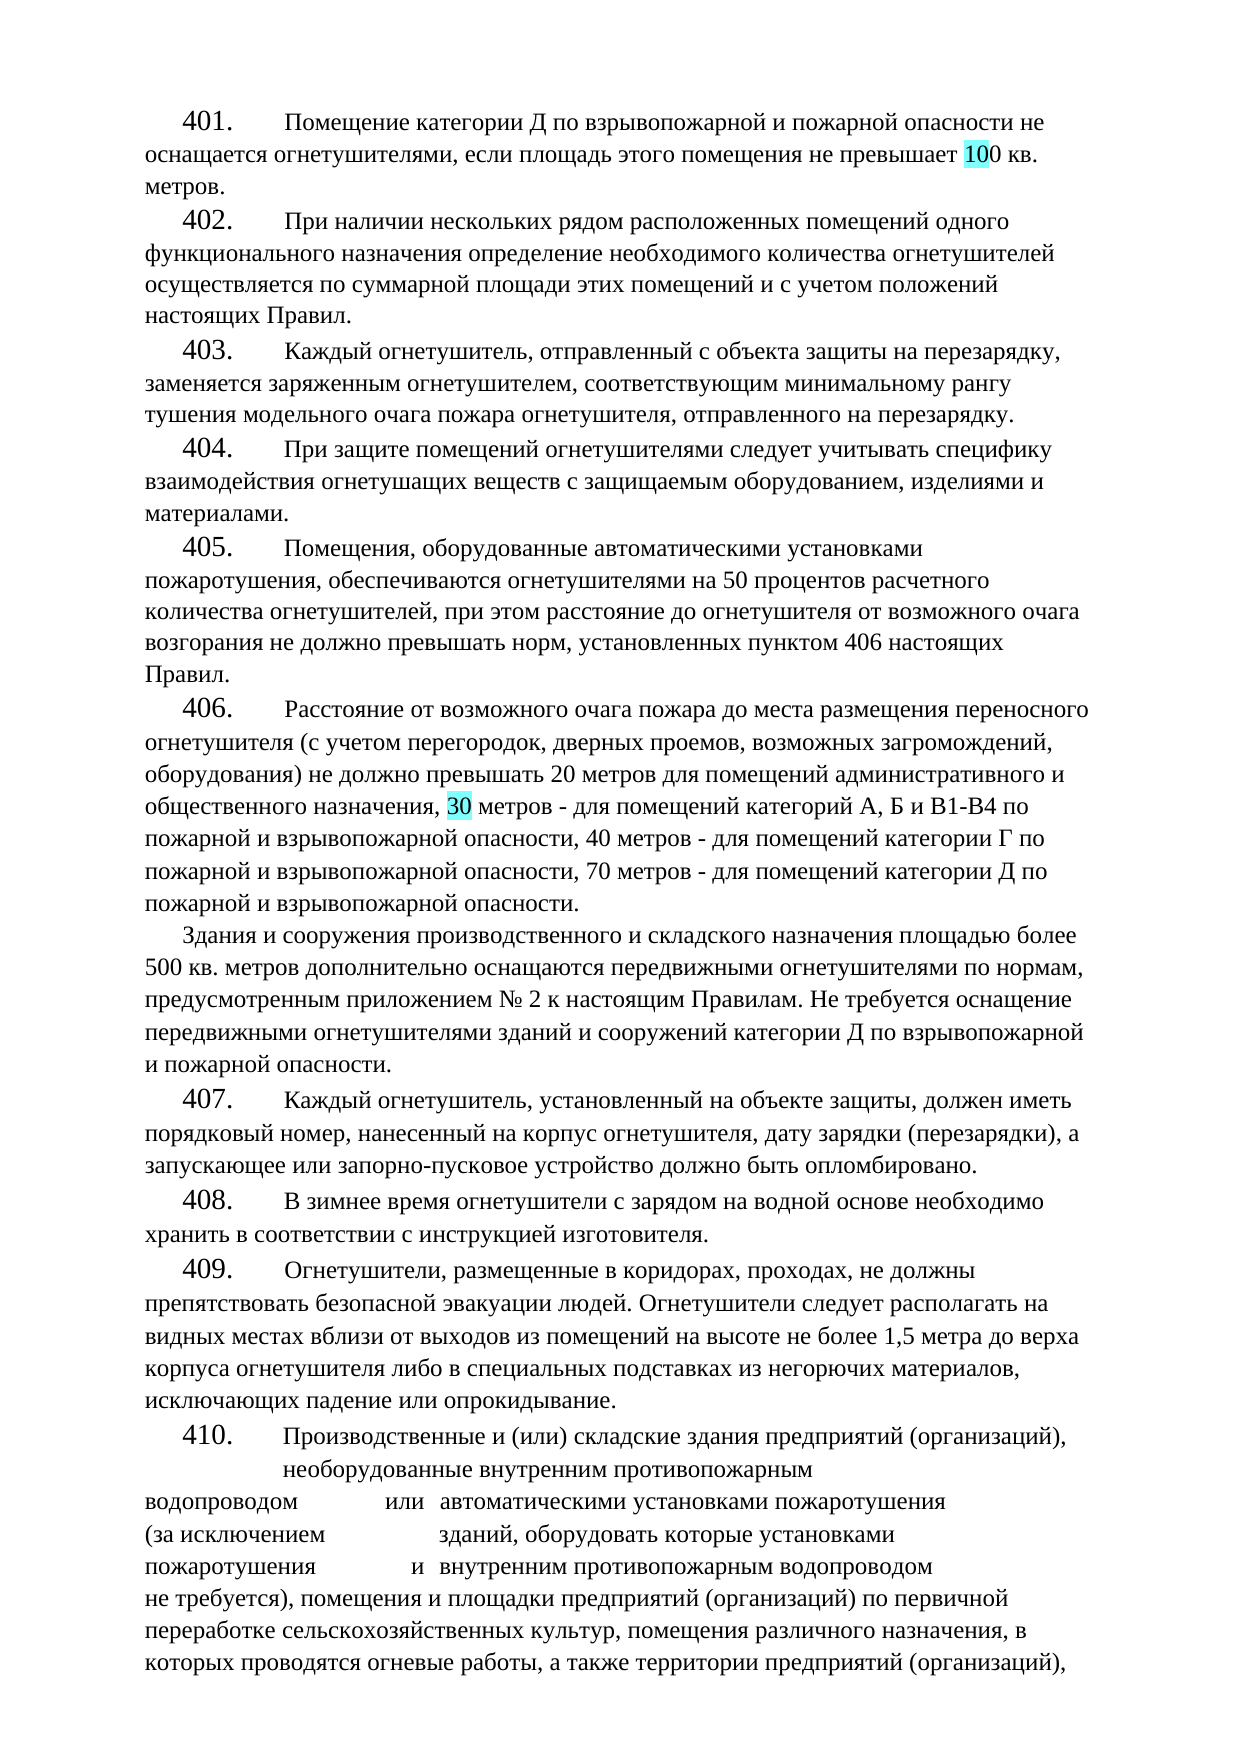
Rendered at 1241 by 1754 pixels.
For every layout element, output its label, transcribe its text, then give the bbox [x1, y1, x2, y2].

list В зимнее время огнетушители с зарядом на водной основе необходимо хранить в соответствии с инструкцией изготовителя. [144, 1182, 1091, 1248]
list Расстояние от возможного очага пожара до места размещения переносного огнетушителя (с учетом перегородок, дверных проемов, возможных загромождений, оборудования) не должно превышать 20 метров для помещений административного и общественного назначения, 30 метров - для помещений категорий А, Б и В1-В4 по пожарной и взрывопожарной опасности, 40 метров - для помещений категории Г по пожарной и взрывопожарной опасности, 70 метров - для помещений категории Д по пожарной и взрывопожарной опасности. [144, 690, 1091, 917]
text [144, 1583, 1091, 1676]
list Огнетушители, размещенные в коридорах, проходах, не должны препятствовать безопасной эвакуации людей. Огнетушители следует располагать на видных местах вблизи от выходов из помещений на высоте не более 1,5 метра до верха корпуса огнетушителя либо в специальных подставках из негорючих материалов, исключающих падение или опрокидывание. [144, 1252, 1091, 1414]
text пожаротушения и внутренним противопожарным водопроводом [144, 1551, 1091, 1579]
text Здания и сооружения производственного и складского назначения площадью более 500 кв. метров дополнительно оснащаются передвижными огнетушителями по нормам, предусмотренным приложением № 2 к настоящим Правилам. Не требуется оснащение передвижными огнетушителями зданий и сооружений категории Д по взрывопожарной и пожарной опасности. [144, 920, 1091, 1078]
list Помещения, оборудованные автоматическими установками пожаротушения, обеспечиваются огнетушителями на 50 процентов расчетного количества огнетушителей, при этом расстояние до огнетушителя от возможного очага возгорания не должно превышать норм, установленных пунктом 406 настоящих Правил. [144, 529, 1091, 687]
text (за исключением зданий, оборудовать которые установками [144, 1519, 1091, 1547]
text водопроводом или автоматическими установками пожаротушения [144, 1486, 1091, 1515]
list Каждый огнетушитель, установленный на объекте защиты, должен иметь порядковый номер, нанесенный на корпус огнетушителя, дату зарядки (перезарядки), а запускающее или запорно-пусковое устройство должно быть опломбировано. [144, 1081, 1091, 1179]
list Помещение категории Д по взрывопожарной и пожарной опасности не оснащается огнетушителями, если площадь этого помещения не превышает 100 кв. метров. [144, 103, 1091, 199]
list Каждый огнетушитель, отправленный с объекта защиты на перезарядку, заменяется заряженным огнетушителем, соответствующим минимальному рангу тушения модельного очага пожара огнетушителя, отправленного на перезарядку. [144, 332, 1091, 428]
list При наличии нескольких рядом расположенных помещений одного функционального назначения определение необходимого количества огнетушителей осуществляется по суммарной площади этих помещений и с учетом положений настоящих Правил. [144, 202, 1091, 329]
list Производственные и (или) складские здания предприятий (организаций), не оборудованные внутренним противопожарным [144, 1417, 1091, 1483]
list При защите помещений огнетушителями следует учитывать специфику взаимодействия огнетушащих веществ с защищаемым оборудованием, изделиями и материалами. [144, 430, 1091, 526]
